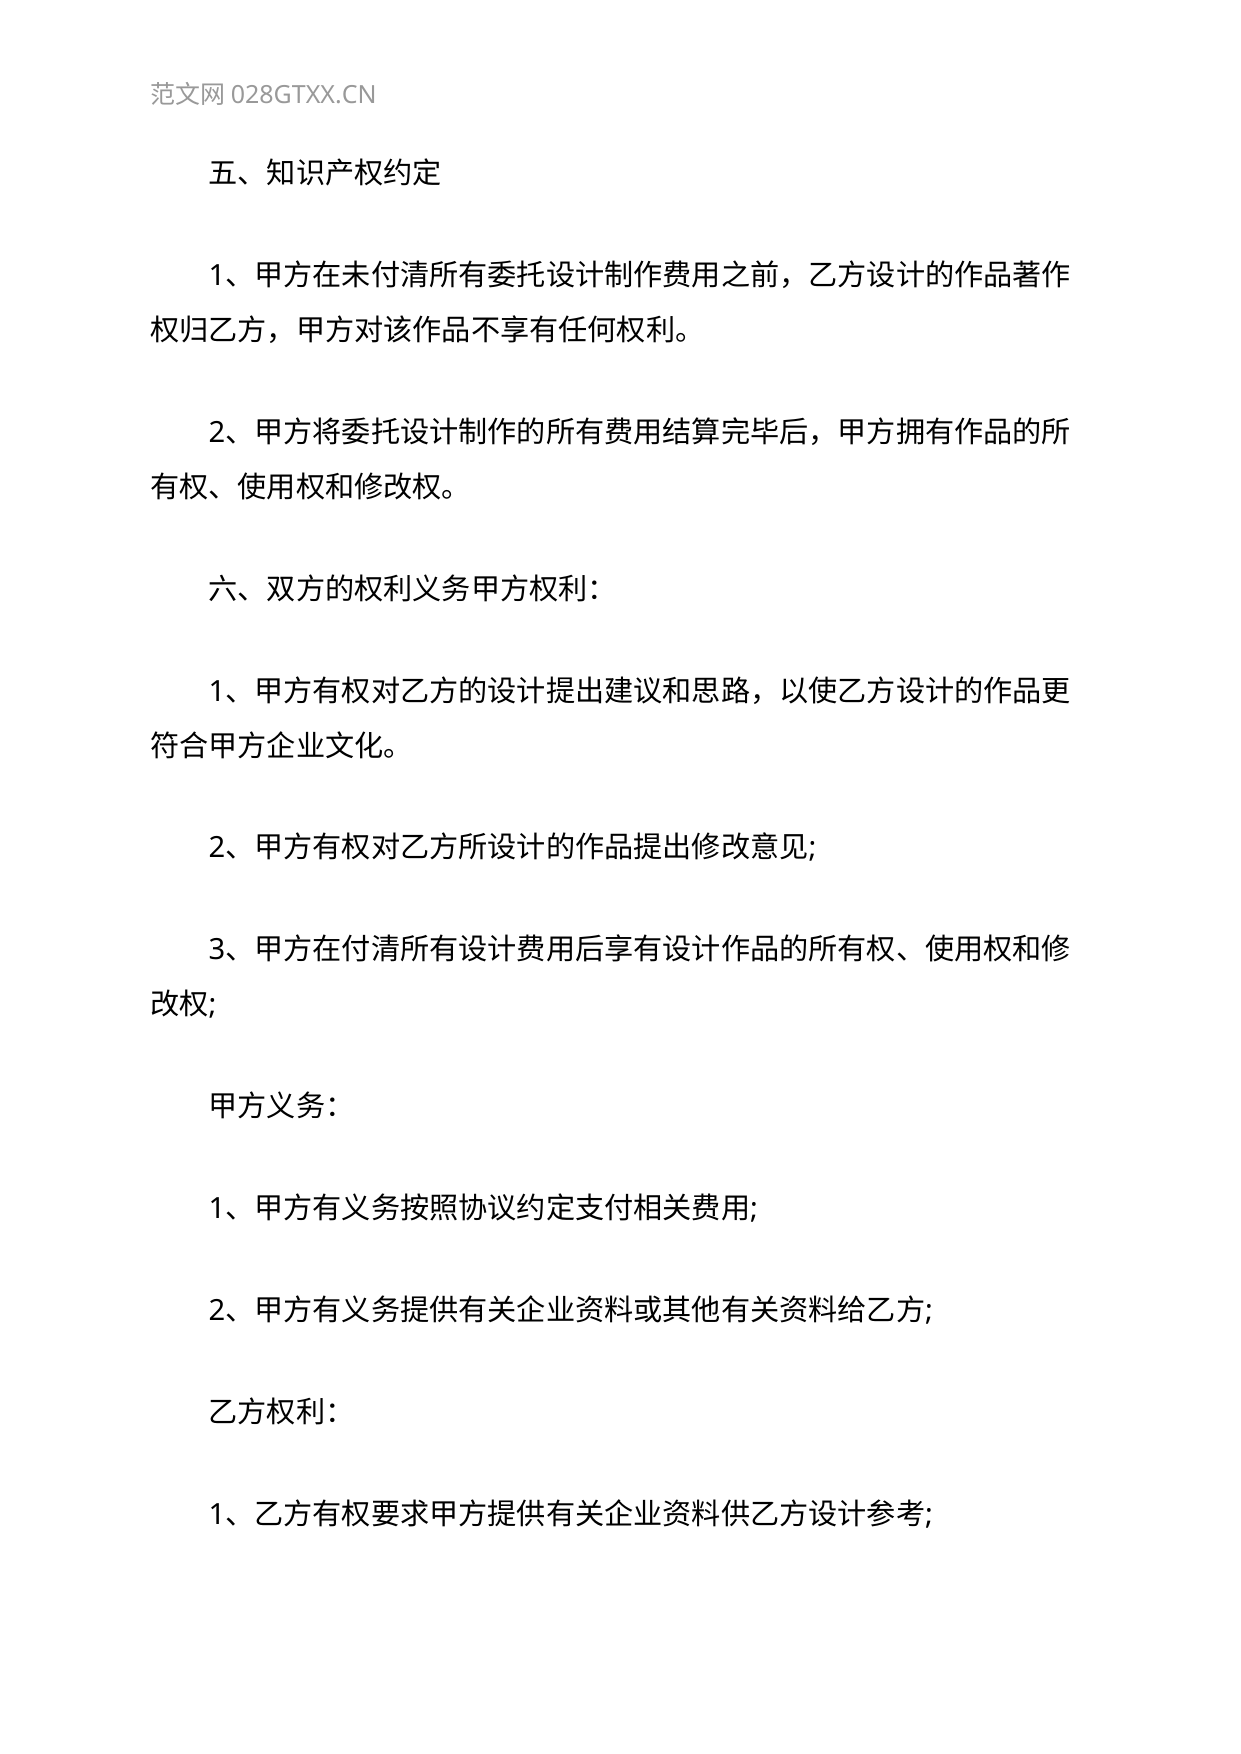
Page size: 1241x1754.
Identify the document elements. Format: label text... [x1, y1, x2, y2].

text 3、甲方在付清所有设计费用后享有设计作品的所有权、使用权和修改权; [150, 926, 1090, 1023]
text 1、乙方有权要求甲方提供有关企业资料供乙方设计参考; [150, 1490, 1090, 1533]
text 2、甲方有义务提供有关企业资料或其他有关资料给乙方; [150, 1287, 1090, 1329]
text 六、双方的权利义务甲方权利： [150, 565, 1090, 608]
text 2、甲方有权对乙方所设计的作品提出修改意见; [150, 824, 1090, 866]
text 2、甲方将委托设计制作的所有费用结算完毕后，甲方拥有作品的所有权、使用权和修改权。 [150, 408, 1090, 506]
text 1、甲方有义务按照协议约定支付相关费用; [150, 1184, 1090, 1227]
text 1、甲方有权对乙方的设计提出建议和思路，以使乙方设计的作品更符合甲方企业文化。 [150, 667, 1090, 764]
text 五、知识产权约定 [150, 150, 1090, 192]
text 乙方权利： [150, 1388, 1090, 1431]
text 1、甲方在未付清所有委托设计制作费用之前，乙方设计的作品著作权归乙方，甲方对该作品不享有任何权利。 [150, 252, 1090, 349]
text 甲方义务： [150, 1083, 1090, 1125]
